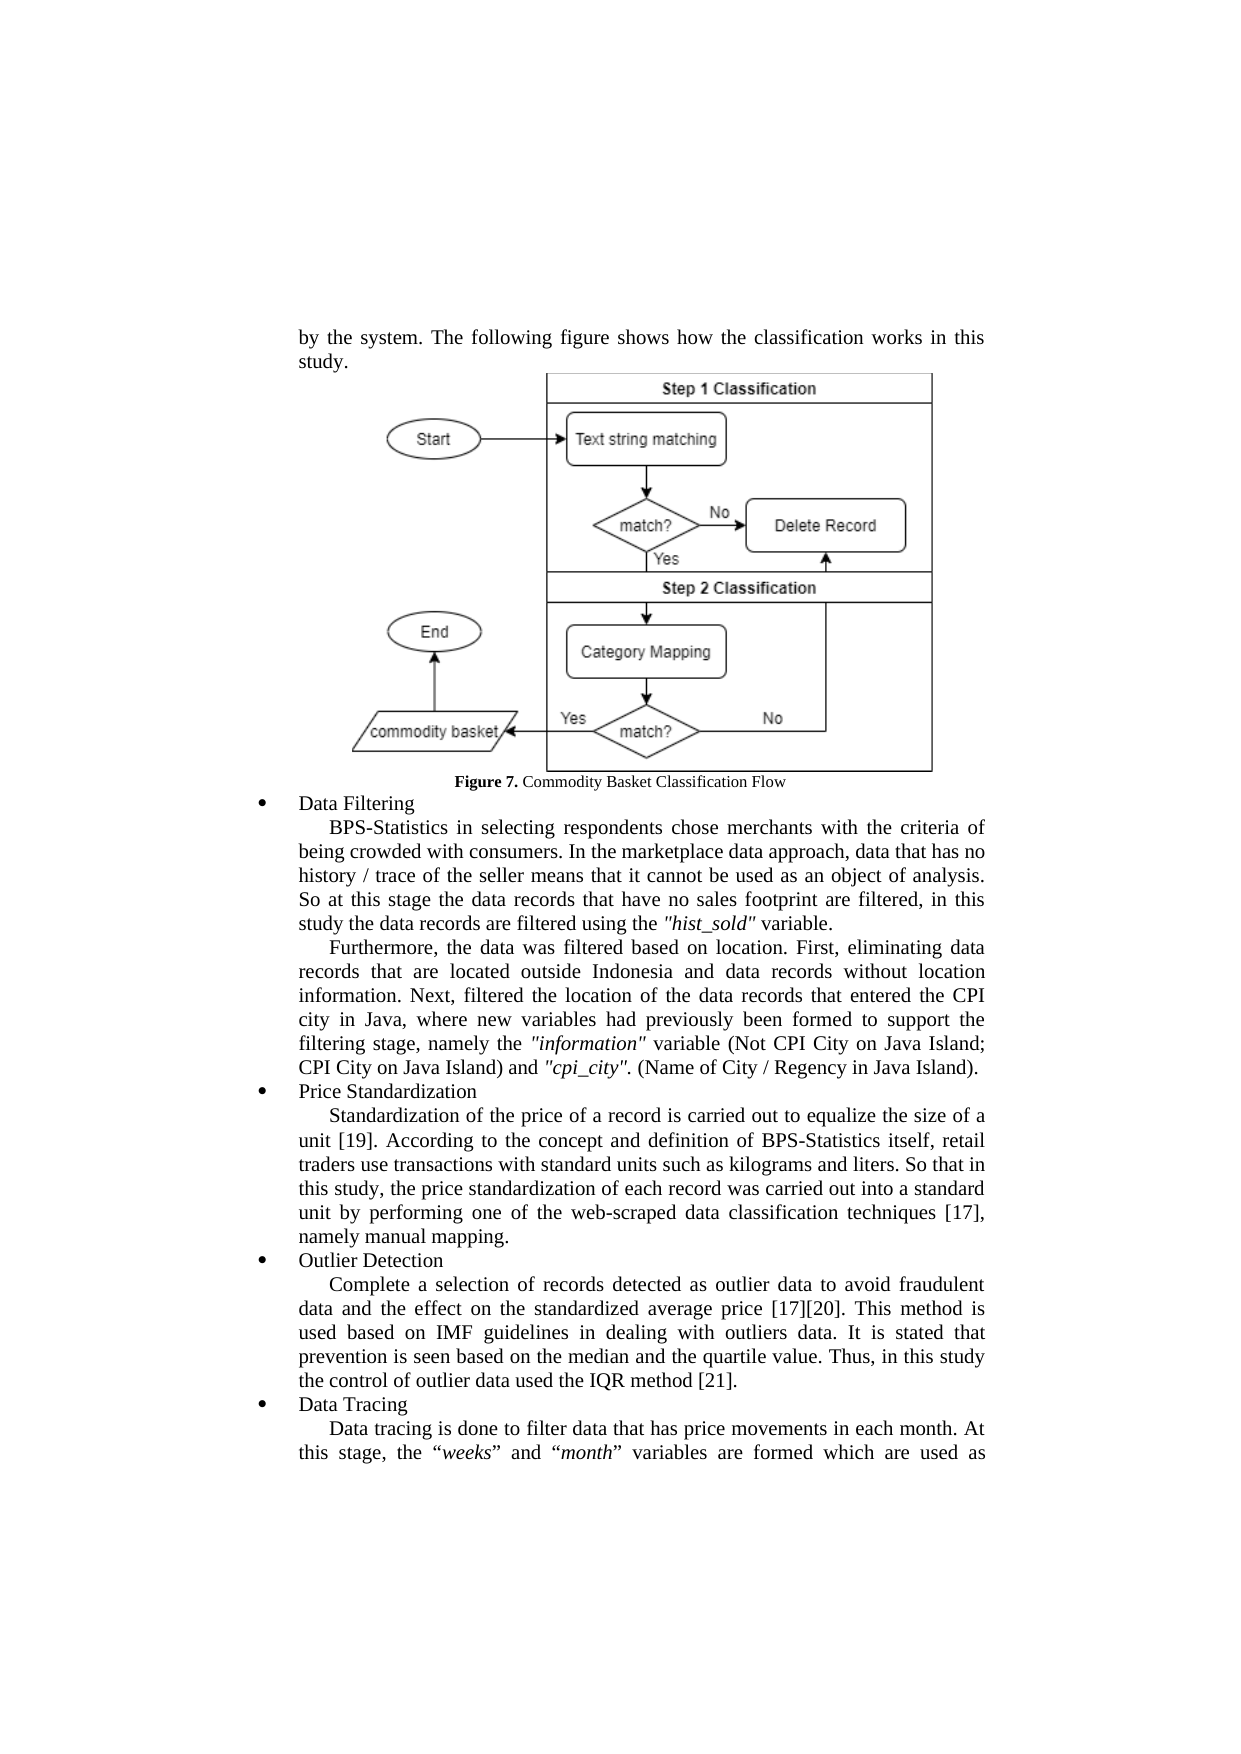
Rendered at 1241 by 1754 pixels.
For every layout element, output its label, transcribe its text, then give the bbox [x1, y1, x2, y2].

list Complete a selection of records detected as outlier data to avoid fraudulent data and the effect on the standardized average price [17][20]. This method is used based on IMF guidelines in dealing with outliers data. It is stated that prevention is seen based on the median and the quartile value. Thus, in this study the control of outlier data used the IQR method [21]. [298, 1272, 986, 1392]
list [298, 1416, 986, 1464]
list Furthermore, the data was filtered based on location. First, eliminating data records that are located outside Indonesia and data records without location information. Next, filtered the location of the data records that entered the CPI city in Java, where new variables had previously been formed to support the filtering stage, namely the "information" variable (Not CPI City on Java Island; CPI City on Java Island) and "cpi_city". (Name of City / Regency in Java Island). [298, 935, 986, 1079]
list Data Tracing [259, 1392, 986, 1416]
list Outlier Detection [259, 1248, 986, 1272]
list Data Filtering [259, 791, 986, 815]
list BPS-Statistics in selecting respondents chose merchants with the criteria of being crowded with consumers. In the marketplace data approach, data that has no history / trace of the seller means that it cannot be used as an object of analysis. So at this stage the data records that have no sales footprint are filtered, in this study the data records are filtered using the "hist_sold" variable. [298, 815, 986, 935]
list Price Standardization [259, 1079, 986, 1103]
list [298, 325, 986, 373]
picture [352, 373, 933, 772]
list Standardization of the price of a record is carried out to equalize the size of a unit [19]. According to the concept and definition of BPS-Statistics itself, retail traders use transactions with standard units such as kilograms and liters. So that in this study, the price standardization of each record was carried out into a standard unit by performing one of the web-scraped data classification techniques [17], namely manual mapping. [298, 1103, 986, 1248]
text Figure 7. Commodity Basket Classification Flow [254, 771, 986, 791]
